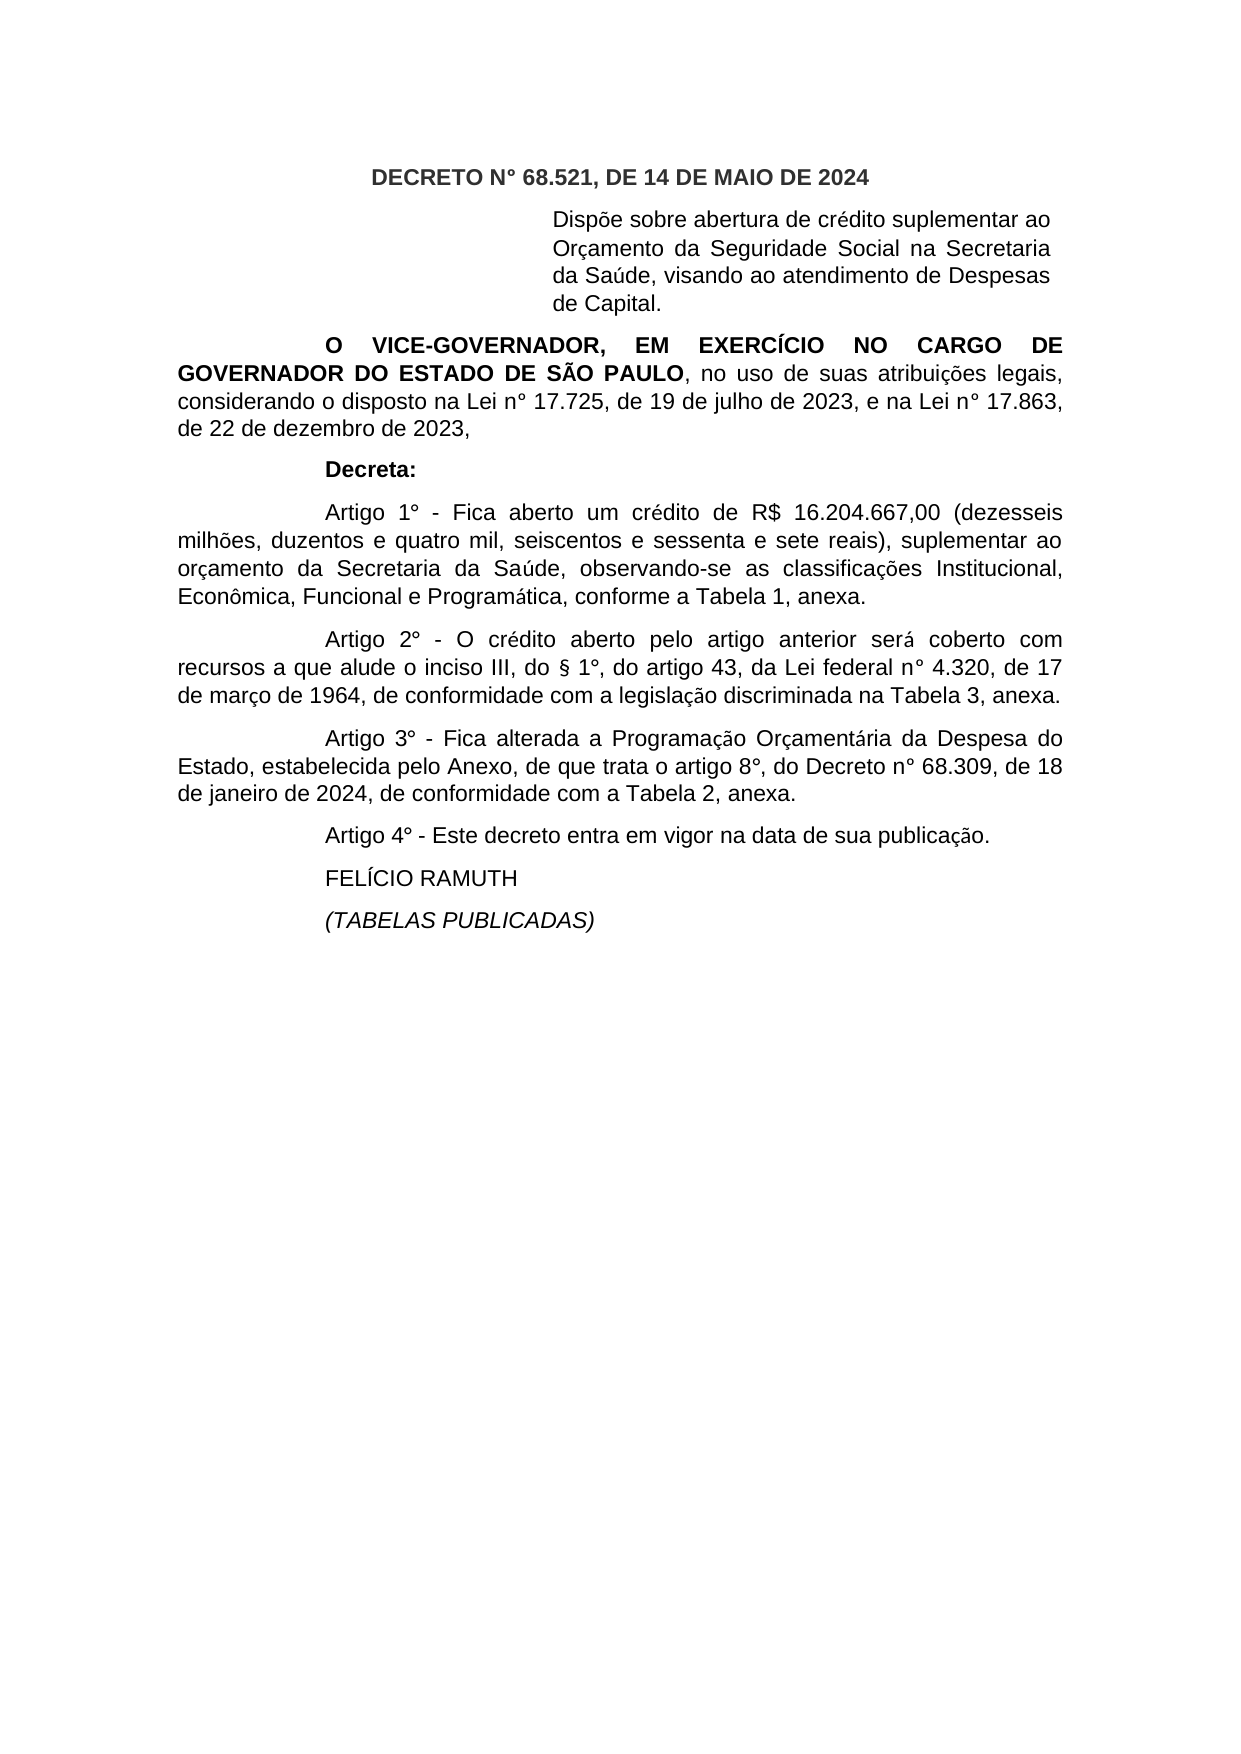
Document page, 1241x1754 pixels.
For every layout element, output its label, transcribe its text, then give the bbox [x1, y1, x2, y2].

text FELÍCIO RAMUTH [177, 864, 1063, 892]
text Artigo 4° - Este decreto entra em vigor na data de sua publicação. [177, 821, 1063, 849]
text O VICE-GOVERNADOR, EM EXERCÍCIO NO CARGO DE GOVERNADOR DO ESTADO DE SÃO PAULO, no uso de suas atribuições legais, considerando o disposto na Lei nº 17.725, de 19 de julho de 2023, e na Lei nº 17.863, de 22 de dezembro de 2023, [177, 331, 1063, 441]
text Dispõe sobre abertura de crédito suplementar ao Orçamento da Seguridade Social na Secretaria da Saúde, visando ao atendimento de Despesas de Capital. [552, 206, 1051, 316]
text Artigo 1° - Fica aberto um crédito de R$ 16.204.667,00 (dezesseis milhões, duzentos e quatro mil, seiscentos e sessenta e sete reais), suplementar ao orçamento da Secretaria da Saúde, observando-se as classificações Institucional, Econômica, Funcional e Programática, conforme a Tabela 1, anexa. [177, 498, 1063, 610]
text DECRETO Nº 68.521, DE 14 DE MAIO DE 2024 [177, 163, 1063, 191]
text Decreta: [177, 456, 1063, 483]
text (TABELAS PUBLICADAS) [177, 907, 1063, 934]
text Artigo 2° - O crédito aberto pelo artigo anterior será coberto com recursos a que alude o inciso III, do § 1°, do artigo 43, da Lei federal nº 4.320, de 17 de março de 1964, de conformidade com a legislação discriminada na Tabela 3, anexa. [177, 625, 1063, 709]
text Artigo 3° - Fica alterada a Programação Orçamentária da Despesa do Estado, estabelecida pelo Anexo, de que trata o artigo 8°, do Decreto nº 68.309, de 18 de janeiro de 2024, de conformidade com a Tabela 2, anexa. [177, 724, 1063, 806]
